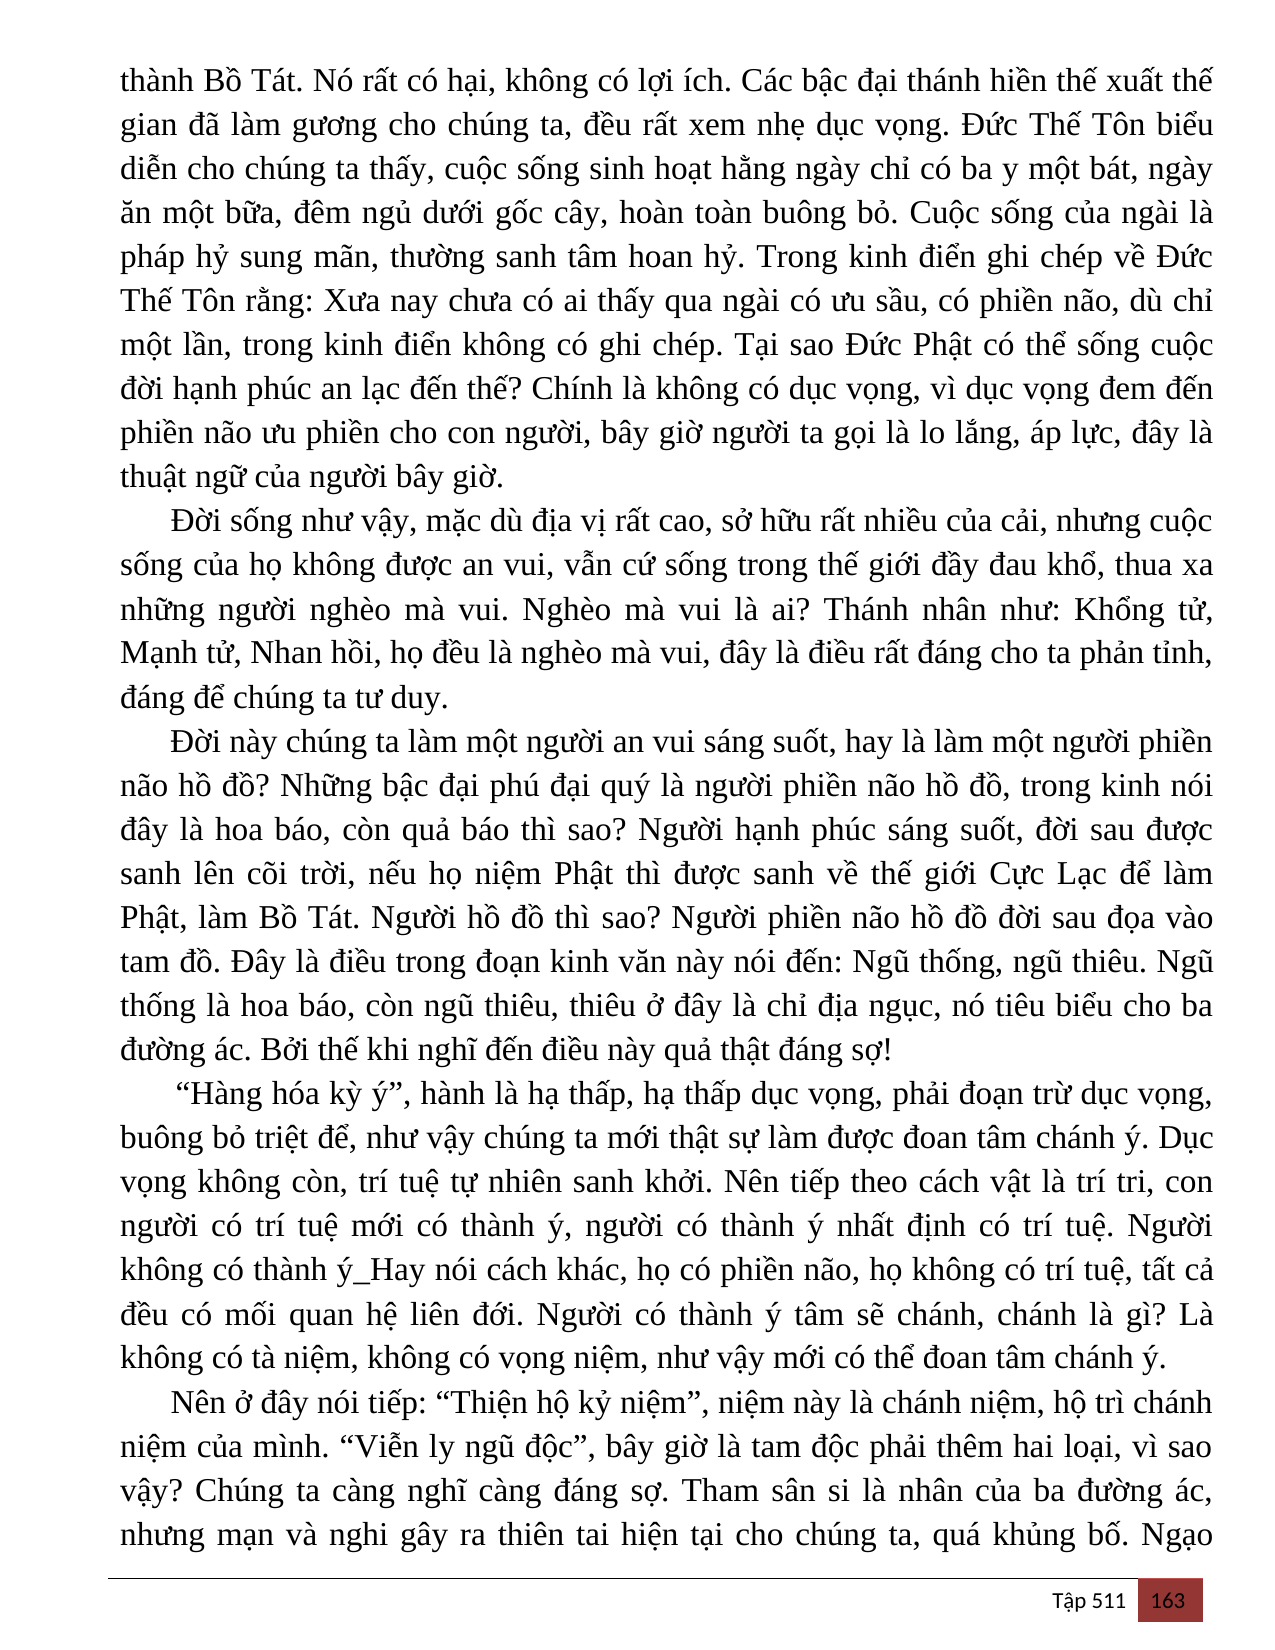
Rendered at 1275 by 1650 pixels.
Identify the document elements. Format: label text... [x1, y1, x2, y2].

text Đời này chúng ta làm một người an vui sáng suốt, hay là làm một người phiền não hồ đồ? Những bậc đại phú đại quý là người phiền não hồ đồ, trong kinh nói đây là hoa báo, còn quả báo thì sao? Người hạnh phúc sáng suốt, đời sau được sanh lên cõi trời, nếu họ niệm Phật thì được sanh về thế giới Cực Lạc để làm Phật, làm Bồ Tát. Người hồ đồ thì sao? Người phiền não hồ đồ đời sau đọa vào tam đồ. Đây là điều trong đoạn kinh văn này nói đến: Ngũ thống, ngũ thiêu. Ngũ thống là hoa báo, còn ngũ thiêu, thiêu ở đây là chỉ địa ngục, nó tiêu biểu cho ba đường ác. Bởi thế khi nghĩ đến điều này quả thật đáng sợ! [120, 721, 1215, 1068]
text “Hàng hóa kỳ ý”, hành là hạ thấp, hạ thấp dục vọng, phải đoạn trừ dục vọng, buông bỏ triệt để, như vậy chúng ta mới thật sự làm được đoan tâm chánh ý. Dục vọng không còn, trí tuệ tự nhiên sanh khởi. Nên tiếp theo cách vật là trí tri, con người có trí tuệ mới có thành ý, người có thành ý nhất định có trí tuệ. Người không có thành ý_Hay nói cách khác, họ có phiền não, họ không có trí tuệ, tất cả đều có mối quan hệ liên đới. Người có thành ý tâm sẽ chánh, chánh là gì? Là không có tà niệm, không có vọng niệm, như vậy mới có thể đoan tâm chánh ý. [120, 1073, 1215, 1376]
text Đời sống như vậy, mặc dù địa vị rất cao, sở hữu rất nhiều của cải, nhưng cuộc sống của họ không được an vui, vẫn cứ sống trong thế giới đầy đau khổ, thua xa những người nghèo mà vui. Nghèo mà vui là ai? Thánh nhân như: Khổng tử, Mạnh tử, Nhan hồi, họ đều là nghèo mà vui, đây là điều rất đáng cho ta phản tỉnh, đáng để chúng ta tư duy. [120, 501, 1215, 715]
